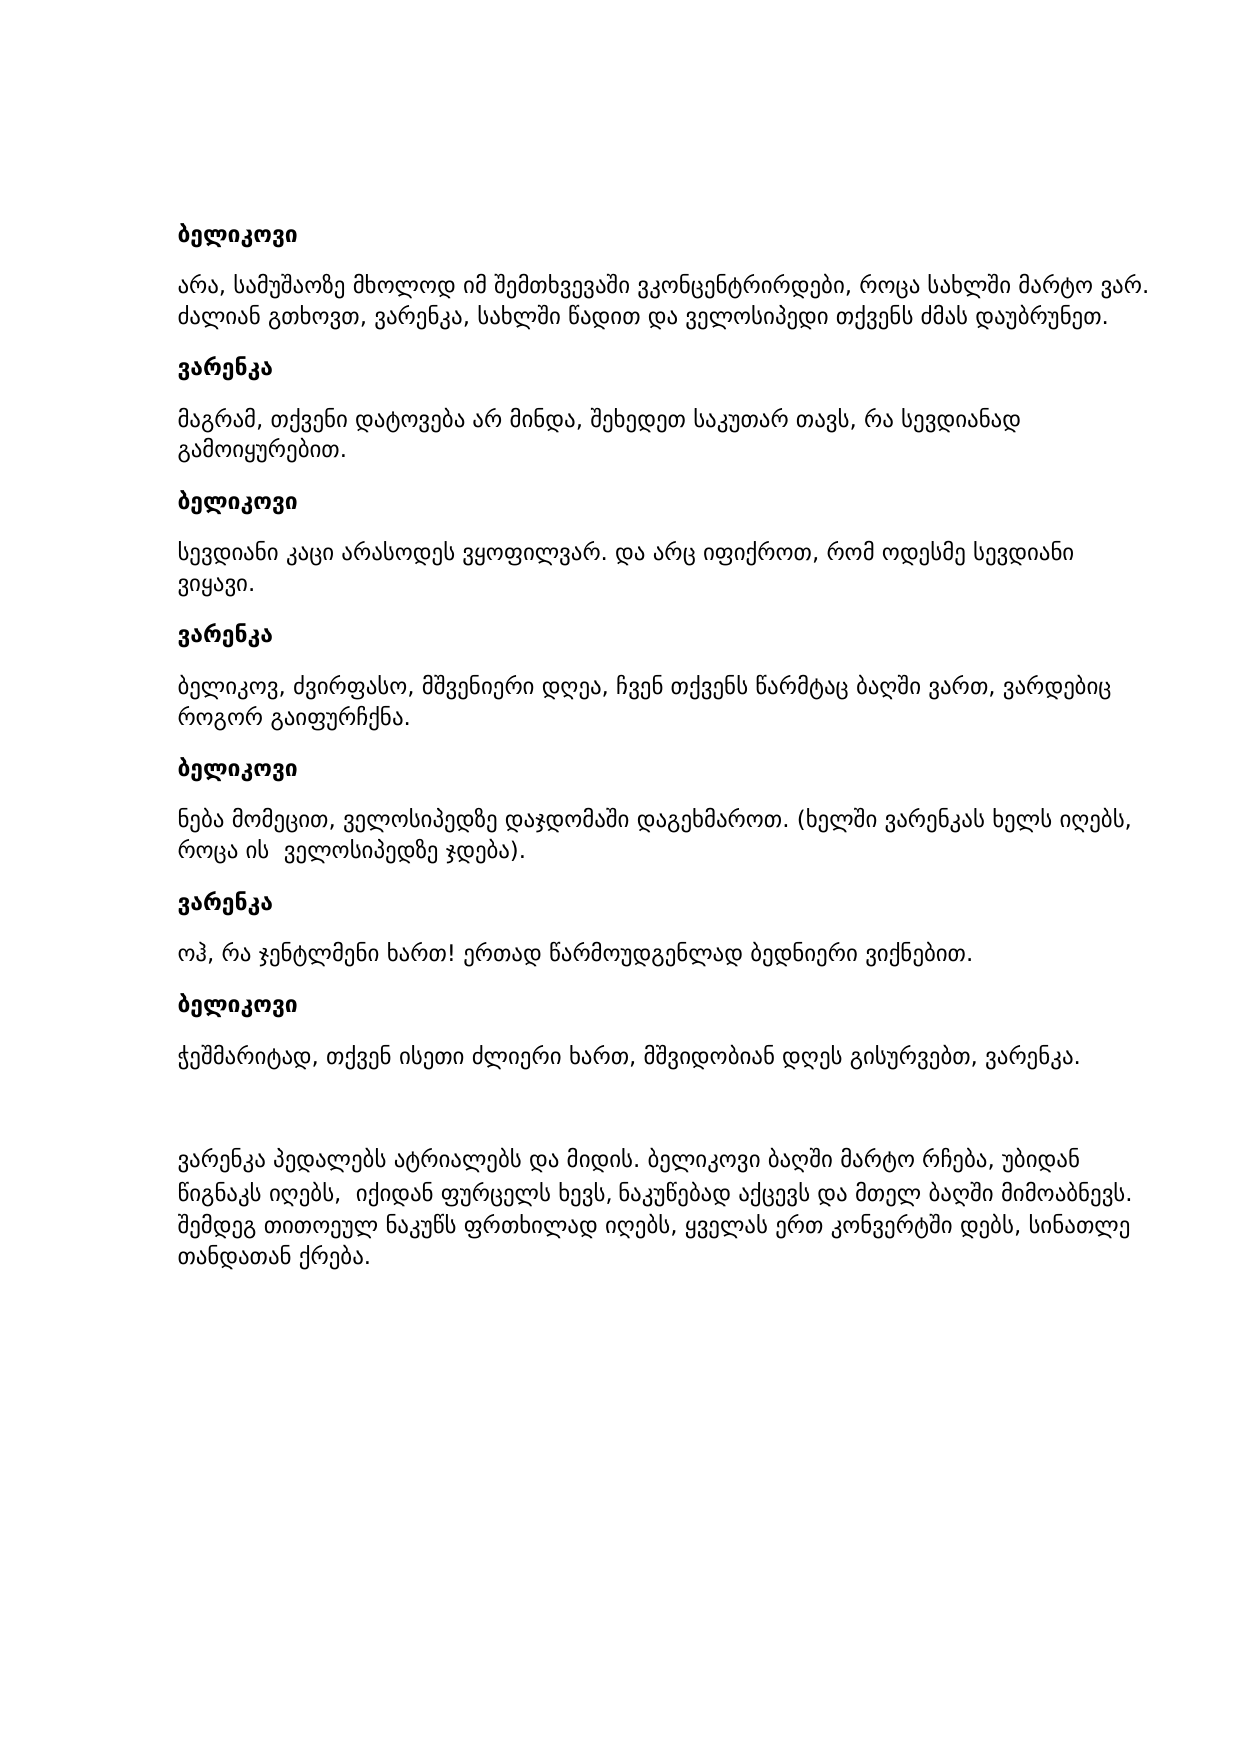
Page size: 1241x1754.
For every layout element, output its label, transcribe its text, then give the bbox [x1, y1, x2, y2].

text ჭეშმარიტად, თქვენ ისეთი ძლიერი ხართ, მშვიდობიან დღეს გისურვებთ, ვარენკა. [177, 1043, 1152, 1070]
text მაგრამ, თქვენი დატოვება არ მინდა, შეხედეთ საკუთარ თავს, რა სევდიანად გამოიყურებით. [177, 406, 1152, 463]
text სევდიანი კაცი არასოდეს ვყოფილვარ. და არც იფიქროთ, რომ ოდესმე სევდიანი ვიყავი. [177, 539, 1152, 597]
text ნება მომეცით, ველოსიპედზე დაჯდომაში დაგეხმაროთ. (ხელში ვარენკას ხელს იღებს, როცა ის ველოსიპედზე ჯდება). [177, 807, 1152, 864]
text არა, სამუშაოზე მხოლოდ იმ შემთხვევაში ვკონცენტრირდები, როცა სახლში მარტო ვარ. ძალიან გთხოვთ, ვარენკა, სახლში წადით და ველოსიპედი თქვენს ძმას დაუბრუნეთ. [177, 272, 1152, 330]
text ვარენკა [177, 622, 1152, 648]
text ბელიკოვ, ძვირფასო, მშვენიერი დღეა, ჩვენ თქვენს წარმტაც ბაღში ვართ, ვარდებიც როგორ გაიფურჩქნა. [177, 673, 1152, 730]
text ოჰ, რა ჯენტლმენი ხართ! ერთად წარმოუდგენლად ბედნიერი ვიქნებით. [177, 940, 1152, 967]
text ვარენკა [177, 889, 1152, 915]
text ვარენკა პედალებს ატრიალებს და მიდის. ბელიკოვი ბაღში მარტო რჩება, უბიდან წიგნაკს იღებს, იქიდან ფურცელს ხევს, ნაკუწებად აქცევს და მთელ ბაღში მიმოაბნევს. შემდეგ თითოეულ ნაკუწს ფრთხილად იღებს, ყველას ერთ კონვერტში დებს, სინათლე თანდათან ქრება. [177, 1146, 1152, 1270]
text ბელიკოვი [177, 221, 1152, 248]
text ბელიკოვი [177, 992, 1152, 1018]
text ბელიკოვი [177, 488, 1152, 515]
text ვარენკა [177, 354, 1152, 381]
text ბელიკოვი [177, 755, 1152, 782]
